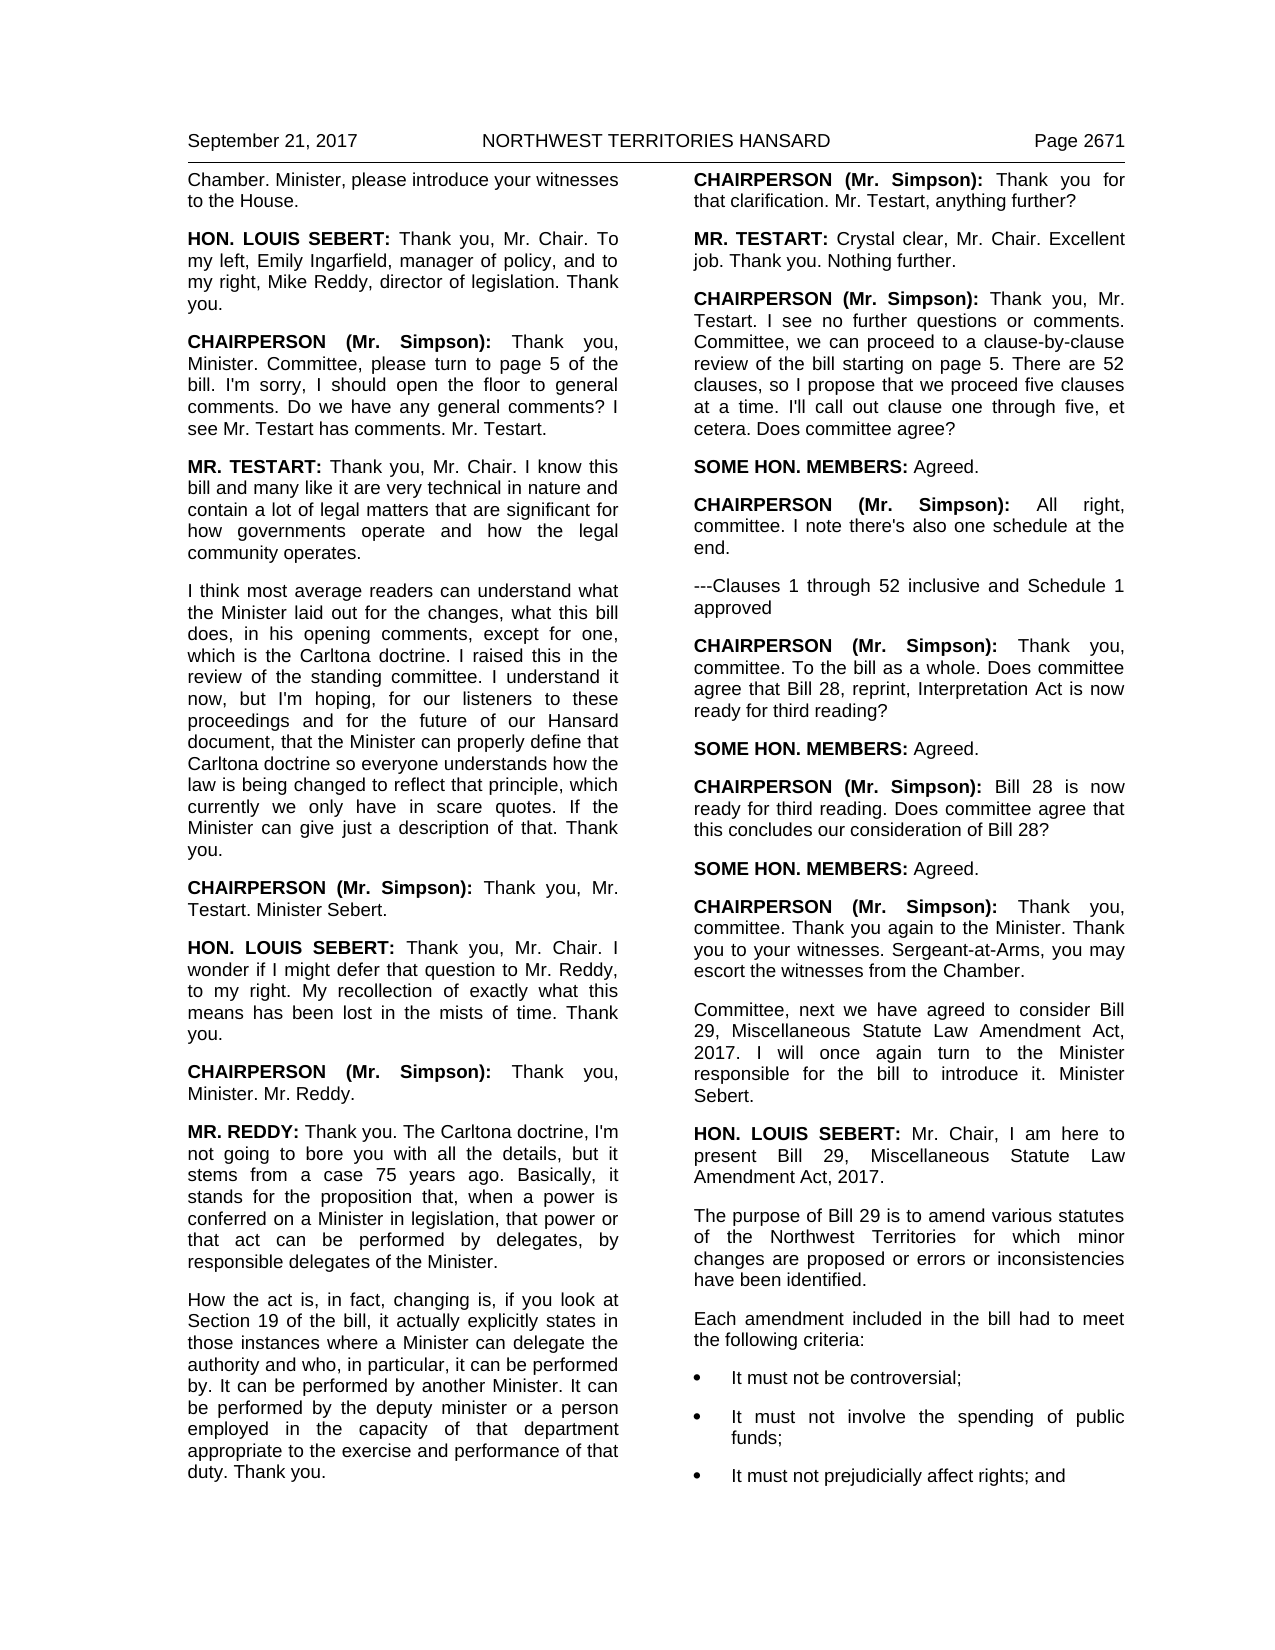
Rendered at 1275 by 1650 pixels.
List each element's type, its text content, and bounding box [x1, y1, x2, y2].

text ---Clauses 1 through 52 inclusive and Schedule 1 approved [694, 575, 1125, 618]
text CHAIRPERSON (Mr. Simpson): Thank you for that clarification. Mr. Testart, anything further? [694, 168, 1125, 211]
text CHAIRPERSON (Mr. Simpson): Thank you, Minister. Mr. Reddy. [187, 1061, 619, 1104]
text I think most average readers can understand what the Minister laid out for the changes, what this bill does, in his opening comments, except for one, which is the Carltona doctrine. I raised this in the review of the standing committee. I understand it now, but I'm hoping, for our listeners to these proceedings and for the future of our Hansard document, that the Minister can properly define that Carltona doctrine so everyone understands how the law is being changed to reflect that principle, which currently we only have in scare quotes. If the Minister can give just a description of that. Thank you. [187, 580, 619, 860]
text CHAIRPERSON (Mr. Simpson): Thank you, committee. Thank you again to the Minister. Thank you to your witnesses. Sergeant-at-Arms, you may escort the witnesses from the Chamber. [694, 896, 1125, 982]
list It must not prejudicially affect rights; and [694, 1465, 1125, 1487]
text MR. TESTART: Crystal clear, Mr. Chair. Excellent job. Thank you. Nothing further. [694, 228, 1125, 271]
text SOME HON. MEMBERS: Agreed. [694, 456, 1125, 477]
text HON. LOUIS SEBERT: Thank you, Mr. Chair. I wonder if I might defer that question to Mr. Reddy, to my right. My recollection of exactly what this means has been lost in the mists of time. Thank you. [187, 937, 619, 1044]
text CHAIRPERSON (Mr. Simpson): Thank you, Mr. Testart. I see no further questions or comments. Committee, we can proceed to a clause-by-clause review of the bill starting on page 5. There are 52 clauses, so I propose that we proceed five clauses at a time. I'll call out clause one through five, et cetera. Does committee agree? [694, 288, 1125, 439]
text Committee, next we have agreed to consider Bill 29, Miscellaneous Statute Law Amendment Act, 2017. I will once again turn to the Minister responsible for the bill to introduce it. Minister Sebert. [694, 998, 1125, 1106]
text CHAIRPERSON (Mr. Simpson): Bill 28 is now ready for third reading. Does committee agree that this concludes our consideration of Bill 28? [694, 776, 1125, 841]
text CHAIRPERSON (Mr. Simpson): Sergeant-at-Arms, please escort the witnesses into the Chamber. Minister, please introduce your witnesses to the House. [187, 168, 619, 211]
text CHAIRPERSON (Mr. Simpson): All right, committee. I note there's also one schedule at the end. [694, 494, 1125, 558]
text MR. REDDY: Thank you. The Carltona doctrine, I'm not going to bore you with all the details, but it stems from a case 75 years ago. Basically, it stands for the proposition that, when a power is conferred on a Minister in legislation, that power or that act can be performed by delegates, by responsible delegates of the Minister. [187, 1121, 619, 1272]
text CHAIRPERSON (Mr. Simpson): Thank you, committee. To the bill as a whole. Does committee agree that Bill 28, reprint, Interpretation Act is now ready for third reading? [694, 635, 1125, 721]
text CHAIRPERSON (Mr. Simpson): Thank you, Minister. Committee, please turn to page 5 of the bill. I'm sorry, I should open the floor to general comments. Do we have any general comments? I see Mr. Testart has comments. Mr. Testart. [187, 331, 619, 439]
list It must not be controversial; [694, 1367, 1125, 1389]
text HON. LOUIS SEBERT: Thank you, Mr. Chair. To my left, Emily Ingarfield, manager of policy, and to my right, Mike Reddy, director of legislation. Thank you. [187, 228, 619, 314]
text SOME HON. MEMBERS: Agreed. [694, 738, 1125, 759]
list It must not involve the spending of public funds; [694, 1405, 1125, 1449]
text Each amendment included in the bill had to meet the following criteria: [694, 1307, 1125, 1350]
text HON. LOUIS SEBERT: Mr. Chair, I am here to present Bill 29, Miscellaneous Statute Law Amendment Act, 2017. [694, 1123, 1125, 1188]
text MR. TESTART: Thank you, Mr. Chair. I know this bill and many like it are very technical in nature and contain a lot of legal matters that are significant for how governments operate and how the legal community operates. [187, 456, 619, 563]
text How the act is, in fact, changing is, if you look at Section 19 of the bill, it actually explicitly states in those instances where a Minister can delegate the authority and who, in particular, it can be performed by. It can be performed by another Minister. It can be performed by the deputy minister or a person employed in the capacity of that department appropriate to the exercise and performance of that duty. Thank you. [187, 1289, 619, 1483]
text CHAIRPERSON (Mr. Simpson): Thank you, Mr. Testart. Minister Sebert. [187, 877, 619, 920]
text SOME HON. MEMBERS: Agreed. [694, 857, 1125, 879]
text The purpose of Bill 29 is to amend various statutes of the Northwest Territories for which minor changes are proposed or errors or inconsistencies have been identified. [694, 1204, 1125, 1291]
